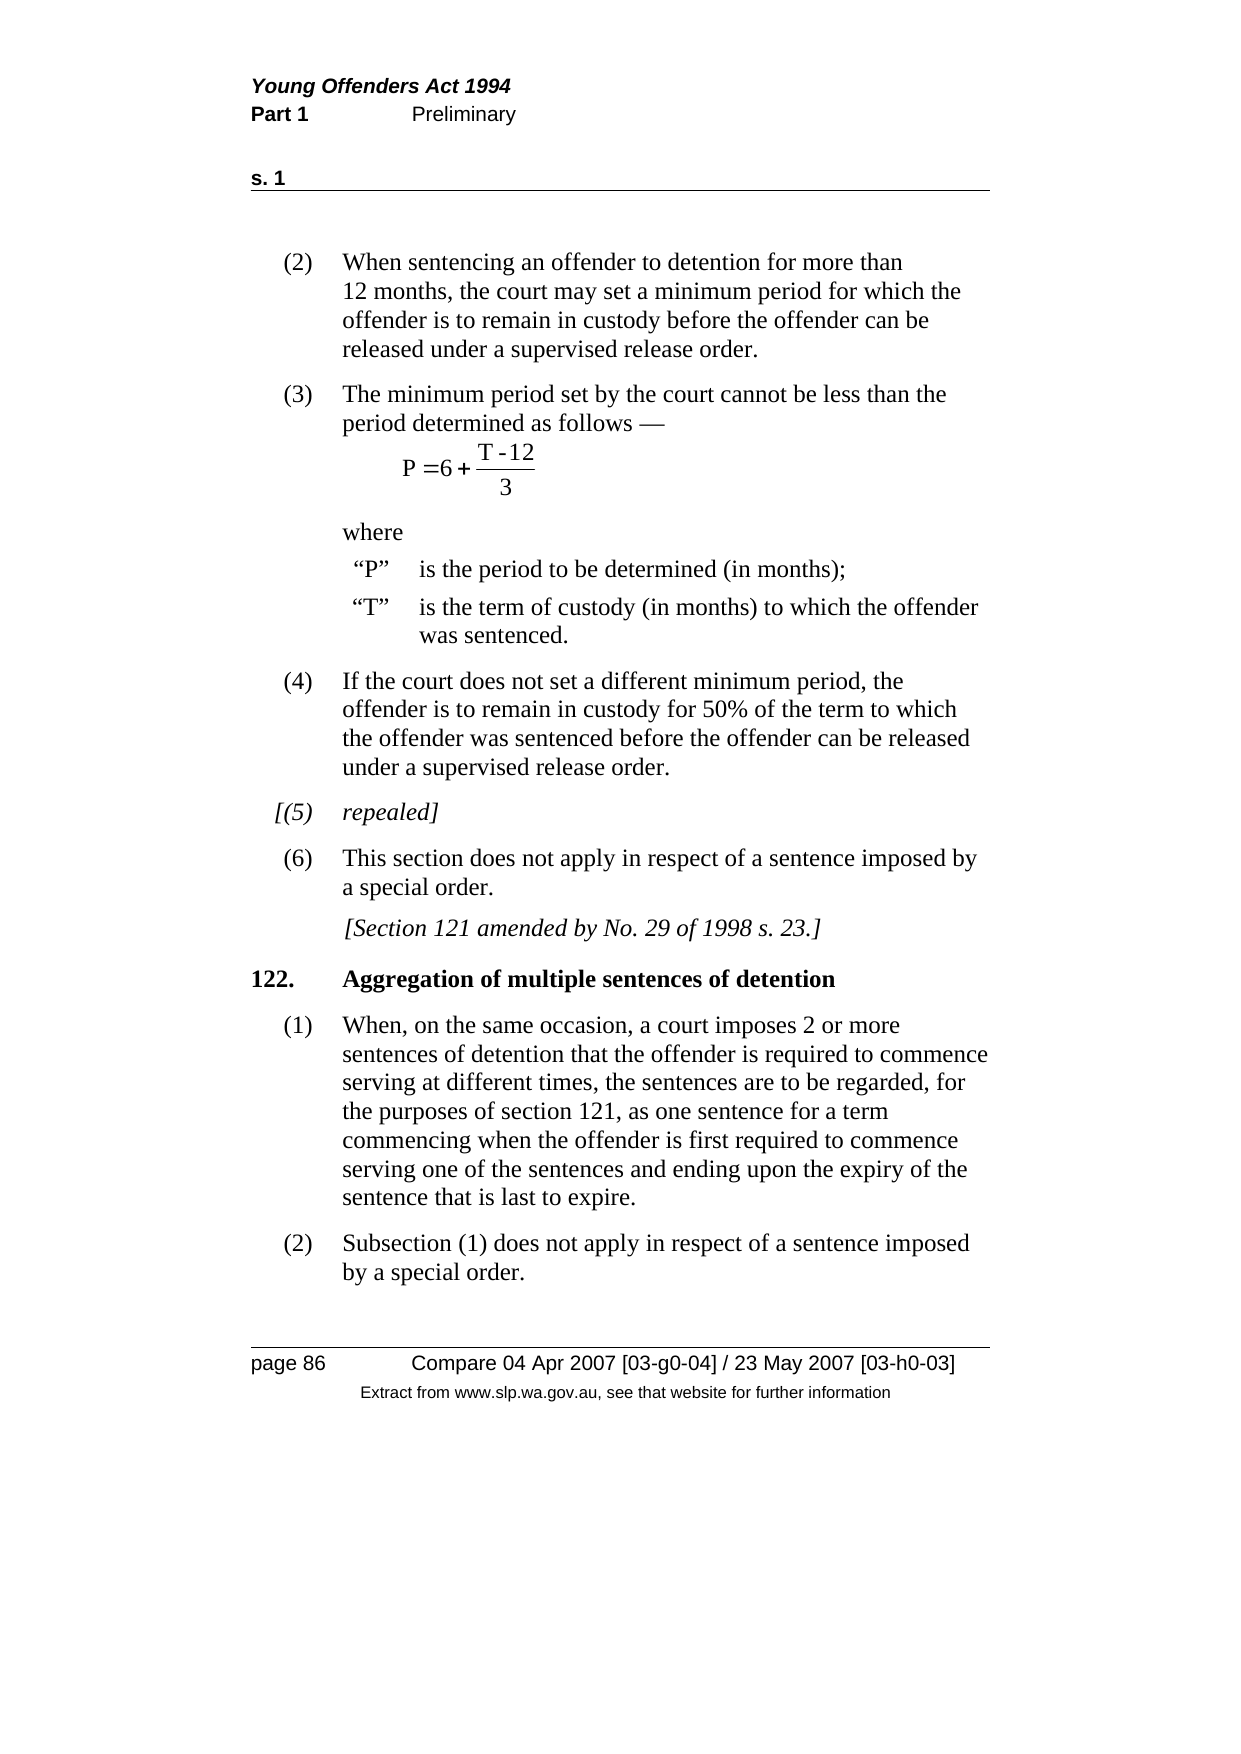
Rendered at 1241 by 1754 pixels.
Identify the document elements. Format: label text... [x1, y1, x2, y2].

text (4) If the court does not set a different minimum period, the offender is to remain in custody for 50% of the term to which the offender was sentenced before the offender can be released under a supervised release order. [251, 666, 990, 781]
text where [251, 517, 990, 546]
subtitle 122. Aggregation of multiple sentences of detention [251, 964, 990, 993]
text (6) This section does not apply in respect of a sentence imposed by a special order. [251, 843, 990, 900]
text [(5) repealed] [251, 797, 990, 826]
text “P” is the period to be determined (in months); [251, 554, 990, 583]
text (3) The minimum period set by the court cannot be less than the period determined as follows — [251, 379, 990, 437]
text “T” is the term of custody (in months) to which the offender was sentenced. [251, 592, 990, 649]
text [Section 121 amended by No. 29 of 1998 s. 23.] [251, 913, 990, 942]
text (2) When sentencing an offender to detention for more than 12 months, the court may set a minimum period for which the offender is to remain in custody before the offender can be released under a supervised release order. [251, 247, 990, 362]
text (1) When, on the same occasion, a court imposes 2 or more sentences of detention that the offender is required to commence serving at different times, the sentences are to be regarded, for the purposes of section 121, as one sentence for a term commencing when the offender is first required to commence serving one of the sentences and ending upon the expiry of the sentence that is last to expire. [251, 1010, 990, 1211]
text (2) Subsection (1) does not apply in respect of a sentence imposed by a special order. [251, 1228, 990, 1285]
